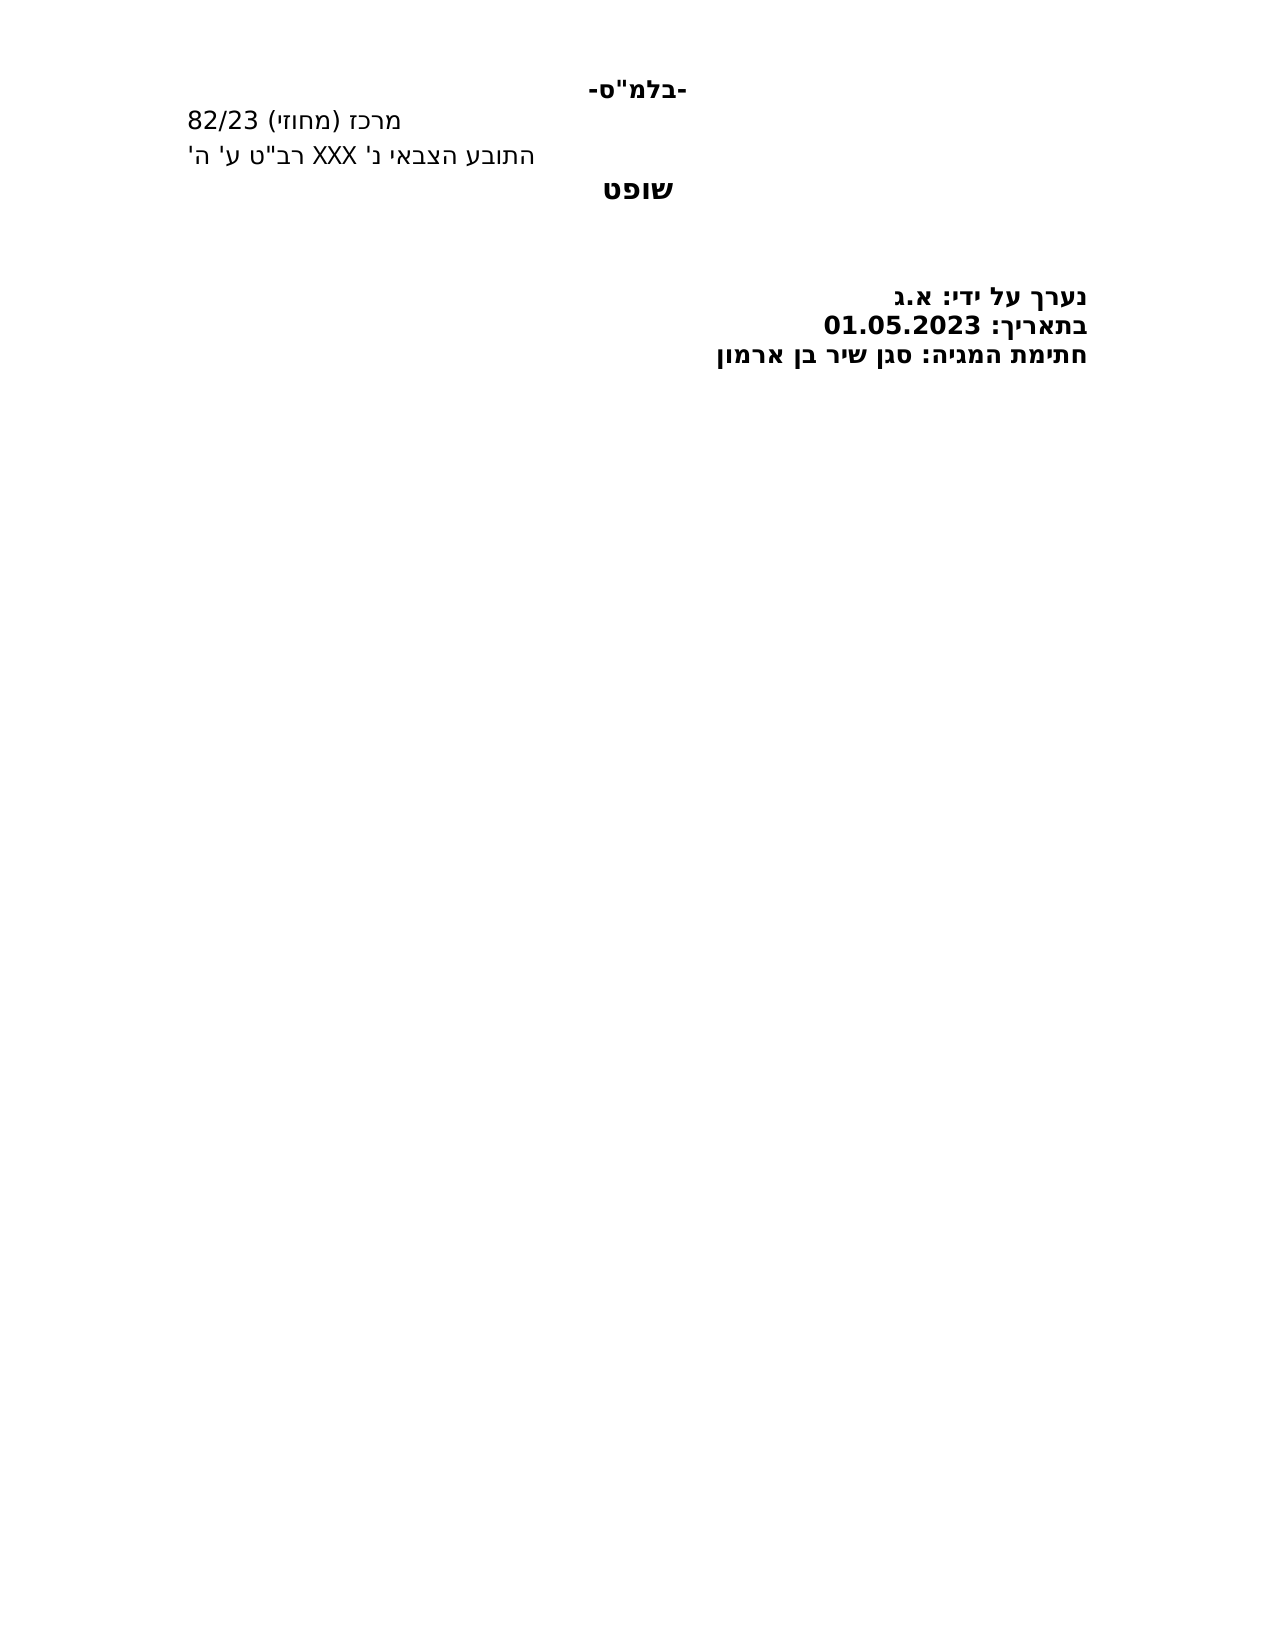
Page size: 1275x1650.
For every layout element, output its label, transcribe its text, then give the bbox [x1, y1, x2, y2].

text חתימת המגיה: סגן שיר בן ארמון [187, 341, 1088, 370]
text שופט [187, 172, 1088, 206]
text בתאריך: 01.05.2023 [187, 312, 1088, 341]
text נערך על ידי: א.ג [187, 282, 1088, 312]
